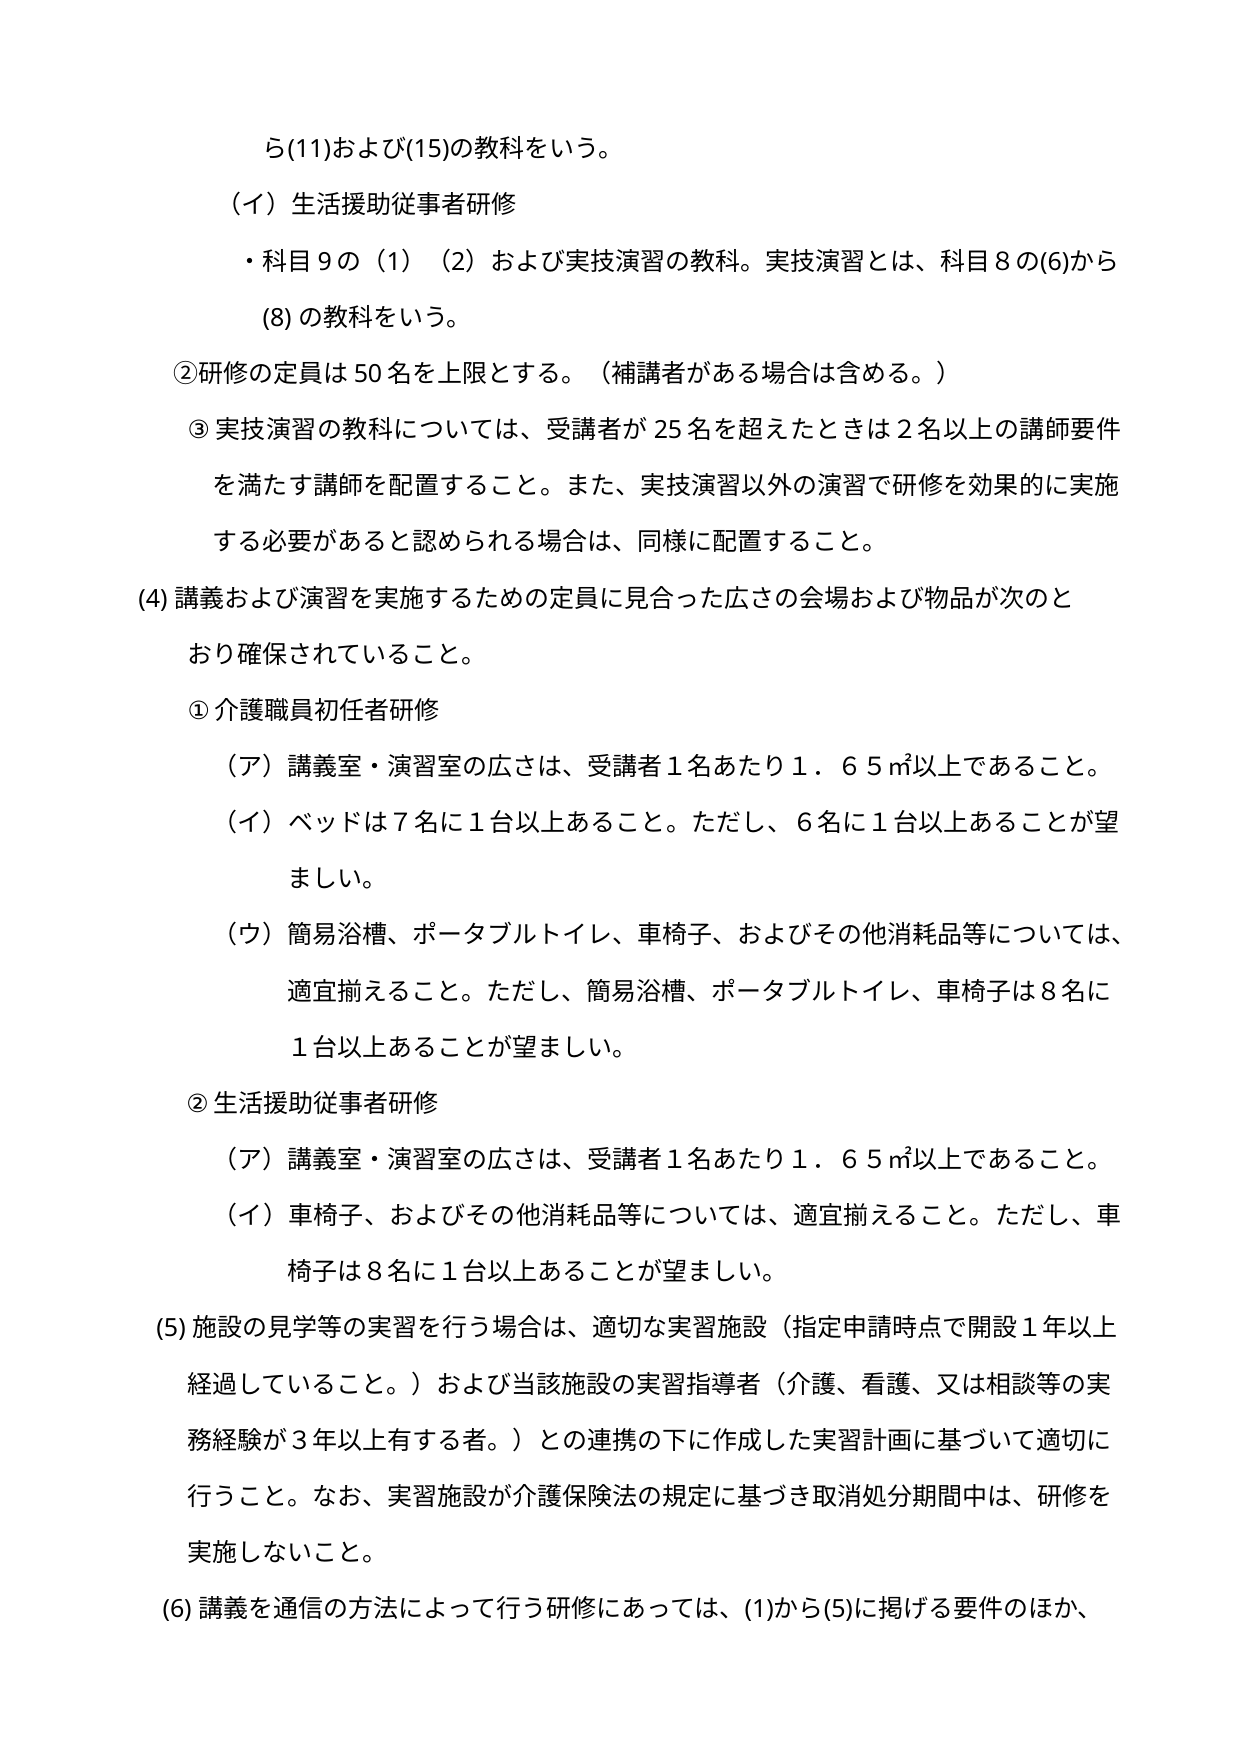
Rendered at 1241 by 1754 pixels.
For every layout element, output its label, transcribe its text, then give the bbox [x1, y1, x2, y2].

text （ア）講義室・演習室の広さは、受講者１名あたり１．６５㎡以上であること。 [112, 737, 1122, 793]
text (4) 講義および演習を実施するための定員に見合った広さの会場および物品が次のと [112, 568, 1122, 624]
text （イ）生活援助従事者研修 [216, 175, 1122, 231]
text （ウ）簡易浴槽、ポータブルトイレ、車椅子、およびその他消耗品等については、適宜揃えること。ただし、簡易浴槽、ポータブルトイレ、車椅子は８名に１台以上あることが望ましい。 [212, 905, 1122, 1073]
text ②研修の定員は50名を上限とする。（補講者がある場合は含める。） [112, 343, 1122, 400]
text おり確保されていること。 [187, 624, 1122, 680]
text (5) 施設の見学等の実習を行う場合は、適切な実習施設（指定申請時点で開設１年以上経過していること。）および当該施設の実習指導者（介護、看護、又は相談等の実務経験が３年以上有する者。）との連携の下に作成した実習計画に基づいて適切に行うこと。なお、実習施設が介護保険法の規定に基づき取消処分期間中は、研修を実施しないこと。 [150, 1298, 1122, 1579]
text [162, 1579, 1122, 1635]
text （イ）ベッドは７名に１台以上あること。ただし、６名に１台以上あることが望ましい。 [212, 793, 1122, 905]
text ③実技演習の教科については、受講者が25名を超えたときは２名以上の講師要件を満たす講師を配置すること。また、実技演習以外の演習で研修を効果的に実施する必要があると認められる場合は、同様に配置すること。 [187, 400, 1122, 568]
text （ア）講義室・演習室の広さは、受講者１名あたり１．６５㎡以上であること。 [112, 1129, 1122, 1186]
text ①介護職員初任者研修 [187, 680, 1122, 737]
text ・科目9の（1）（2）および実技演習の教科。実技演習とは、科目８の(6)から(8) の教科をいう。 [237, 231, 1122, 343]
text ②生活援助従事者研修 [112, 1073, 1122, 1129]
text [237, 119, 1122, 175]
text （イ）車椅子、およびその他消耗品等については、適宜揃えること。ただし、車椅子は８名に１台以上あることが望ましい。 [212, 1186, 1122, 1298]
